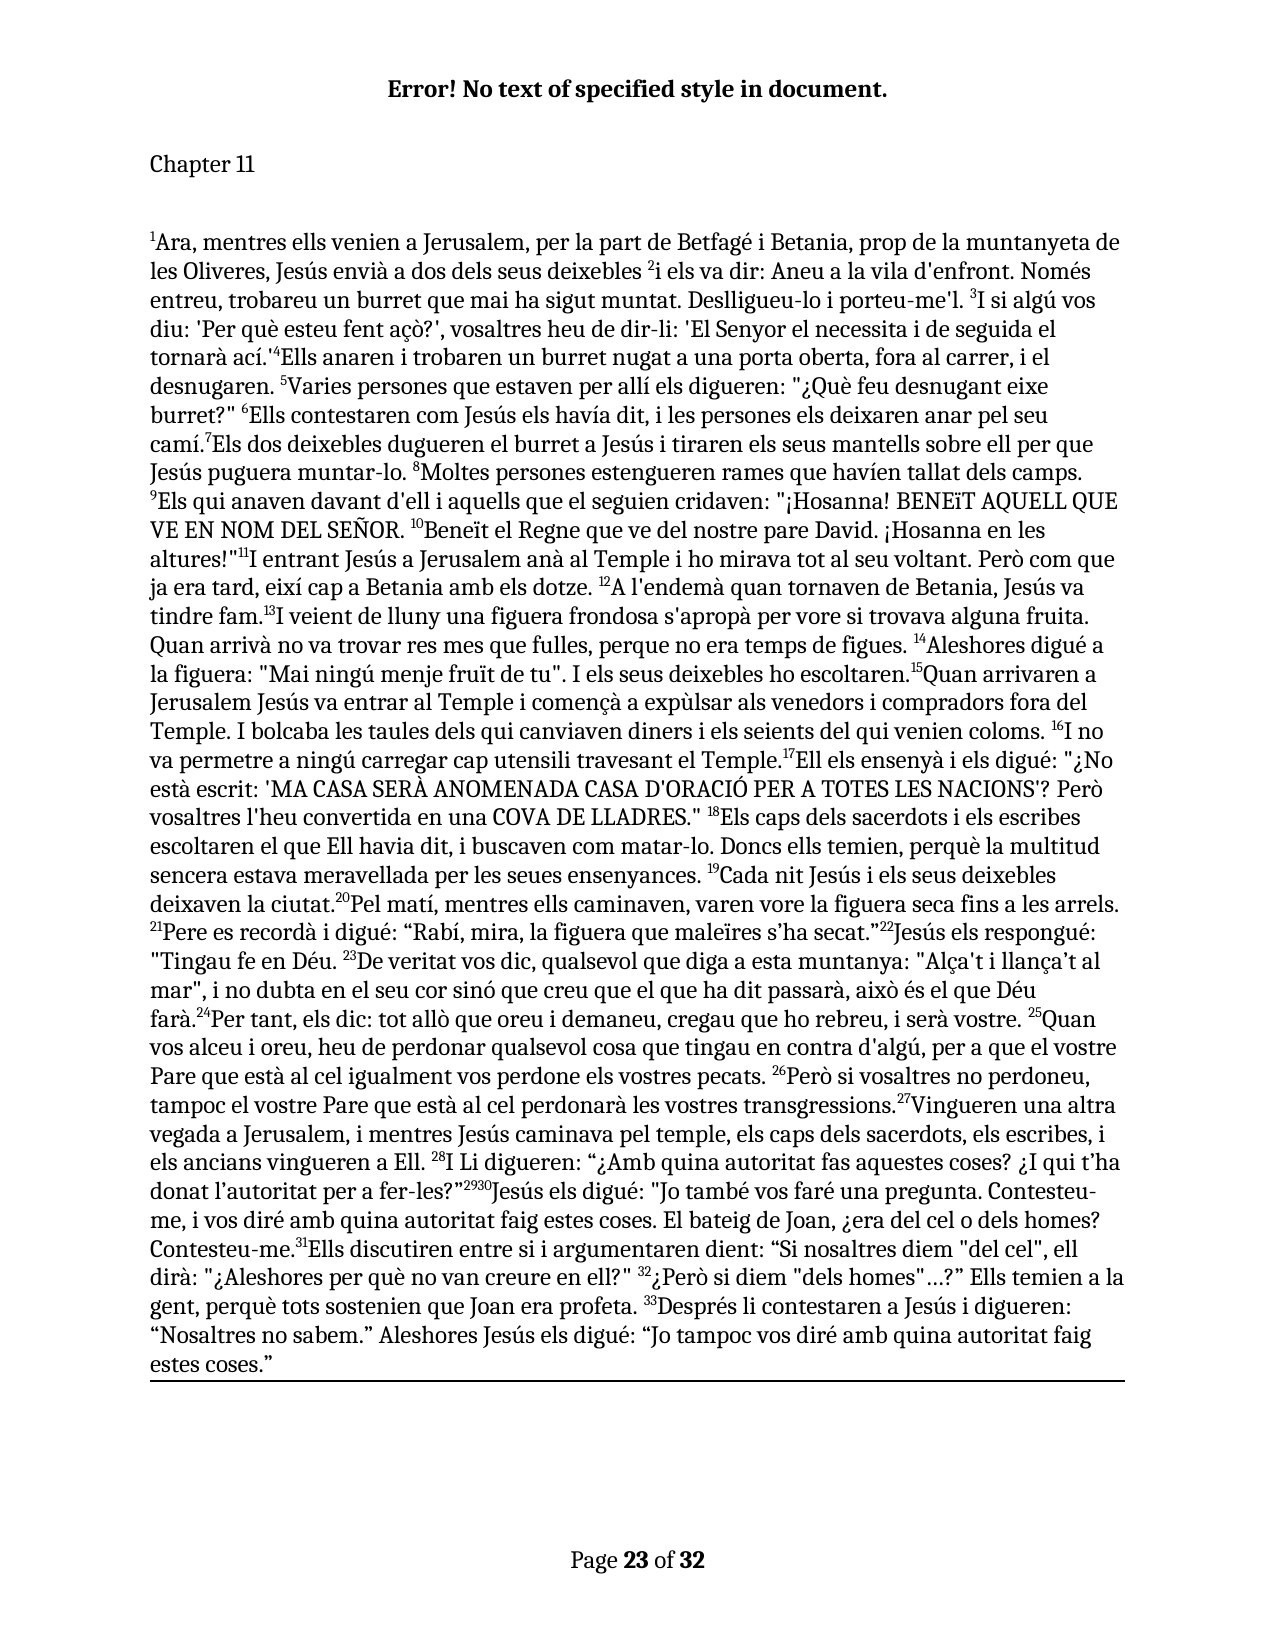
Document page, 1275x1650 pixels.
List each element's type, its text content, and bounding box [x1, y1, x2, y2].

text 1Ara, mentres ells venien a Jerusalem, per la part de Betfagé i Betania, prop de la muntanyeta de les Oliveres, Jesús envià a dos dels seus deixebles 2i els va dir: Aneu a la vila d'enfront. Només entreu, trobareu un burret que mai ha sigut muntat. Deslligueu-lo i porteu-me'l. 3I si algú vos diu: 'Per què esteu fent açò?', vosaltres heu de dir-li: 'El Senyor el necessita i de seguida el tornarà ací.'4Ells anaren i trobaren un burret nugat a una porta oberta, fora al carrer, i el desnugaren. 5Varies persones que estaven per allí els digueren: "¿Què feu desnugant eixe burret?" 6Ells contestaren com Jesús els havía dit, i les persones els deixaren anar pel seu camí.7Els dos deixebles dugueren el burret a Jesús i tiraren els seus mantells sobre ell per que Jesús puguera muntar-lo. 8Moltes persones estengueren rames que havíen tallat dels camps. 9Els qui anaven davant d'ell i aquells que el seguien cridaven: "¡Hosanna! BENEïT AQUELL QUE VE EN NOM DEL SEÑOR. 10Beneït el Regne que ve del nostre pare David. ¡Hosanna en les altures!"11I entrant Jesús a Jerusalem anà al Temple i ho mirava tot al seu voltant. Però com que ja era tard, eixí cap a Betania amb els dotze. 12A l'endemà quan tornaven de Betania, Jesús va tindre fam.13I veient de lluny una figuera frondosa s'apropà per vore si trovava alguna fruita. Quan arrivà no va trovar res mes que fulles, perque no era temps de figues. 14Aleshores digué a la figuera: "Mai ningú menje fruït de tu". I els seus deixebles ho escoltaren.15Quan arrivaren a Jerusalem Jesús va entrar al Temple i començà a expùlsar als venedors i compradors fora del Temple. I bolcaba les taules dels qui canviaven diners i els seients del qui venien coloms. 16I no va permetre a ningú carregar cap utensili travesant el Temple.17Ell els ensenyà i els digué: "¿No està escrit: 'MA CASA SERÀ ANOMENADA CASA D'ORACIÓ PER A TOTES LES NACIONS'? Però vosaltres l'heu convertida en una COVA DE LLADRES." 18Els caps dels sacerdots i els escribes escoltaren el que Ell havia dit, i buscaven com matar-lo. Doncs ells temien, perquè la multitud sencera estava meravellada per les seues ensenyances. 19Cada nit Jesús i els seus deixebles deixaven la ciutat.20Pel matí, mentres ells caminaven, varen vore la figuera seca fins a les arrels. 21Pere es recordà i digué: “Rabí, mira, la figuera que maleïres s’ha secat.”22Jesús els respongué: "Tingau fe en Déu. 23De veritat vos dic, qualsevol que diga a esta muntanya: "Alça't i llança’t al mar", i no dubta en el seu cor sinó que creu que el que ha dit passarà, això és el que Déu farà.24Per tant, els dic: tot allò que oreu i demaneu, cregau que ho rebreu, i serà vostre. 25Quan vos alceu i oreu, heu de perdonar qualsevol cosa que tingau en contra d'algú, per a que el vostre Pare que està al cel igualment vos perdone els vostres pecats. 26Però si vosaltres no perdoneu, tampoc el vostre Pare que està al cel perdonarà les vostres transgressions.27Vingueren una altra vegada a Jerusalem, i mentres Jesús caminava pel temple, els caps dels sacerdots, els escribes, i els ancians vingueren a Ell. 28I Li digueren: “¿Amb quina autoritat fas aquestes coses? ¿I qui t’ha donat l’autoritat per a fer-les?”2930Jesús els digué: "Jo també vos faré una pregunta. Contesteu-me, i vos diré amb quina autoritat faig estes coses. El bateig de Joan, ¿era del cel o dels homes? Contesteu-me.31Ells discutiren entre si i argumentaren dient: “Si nosaltres diem "del cel", ell dirà: "¿Aleshores per què no van creure en ell?" 32¿Però si diem "dels homes"…?” Ells temien a la gent, perquè tots sostenien que Joan era profeta. 33Després li contestaren a Jesús i digueren: “Nosaltres no sabem.” Aleshores Jesús els digué: “Jo tampoc vos diré amb quina autoritat faig estes coses.” [150, 228, 1125, 1380]
text Chapter 11 [150, 150, 1125, 207]
